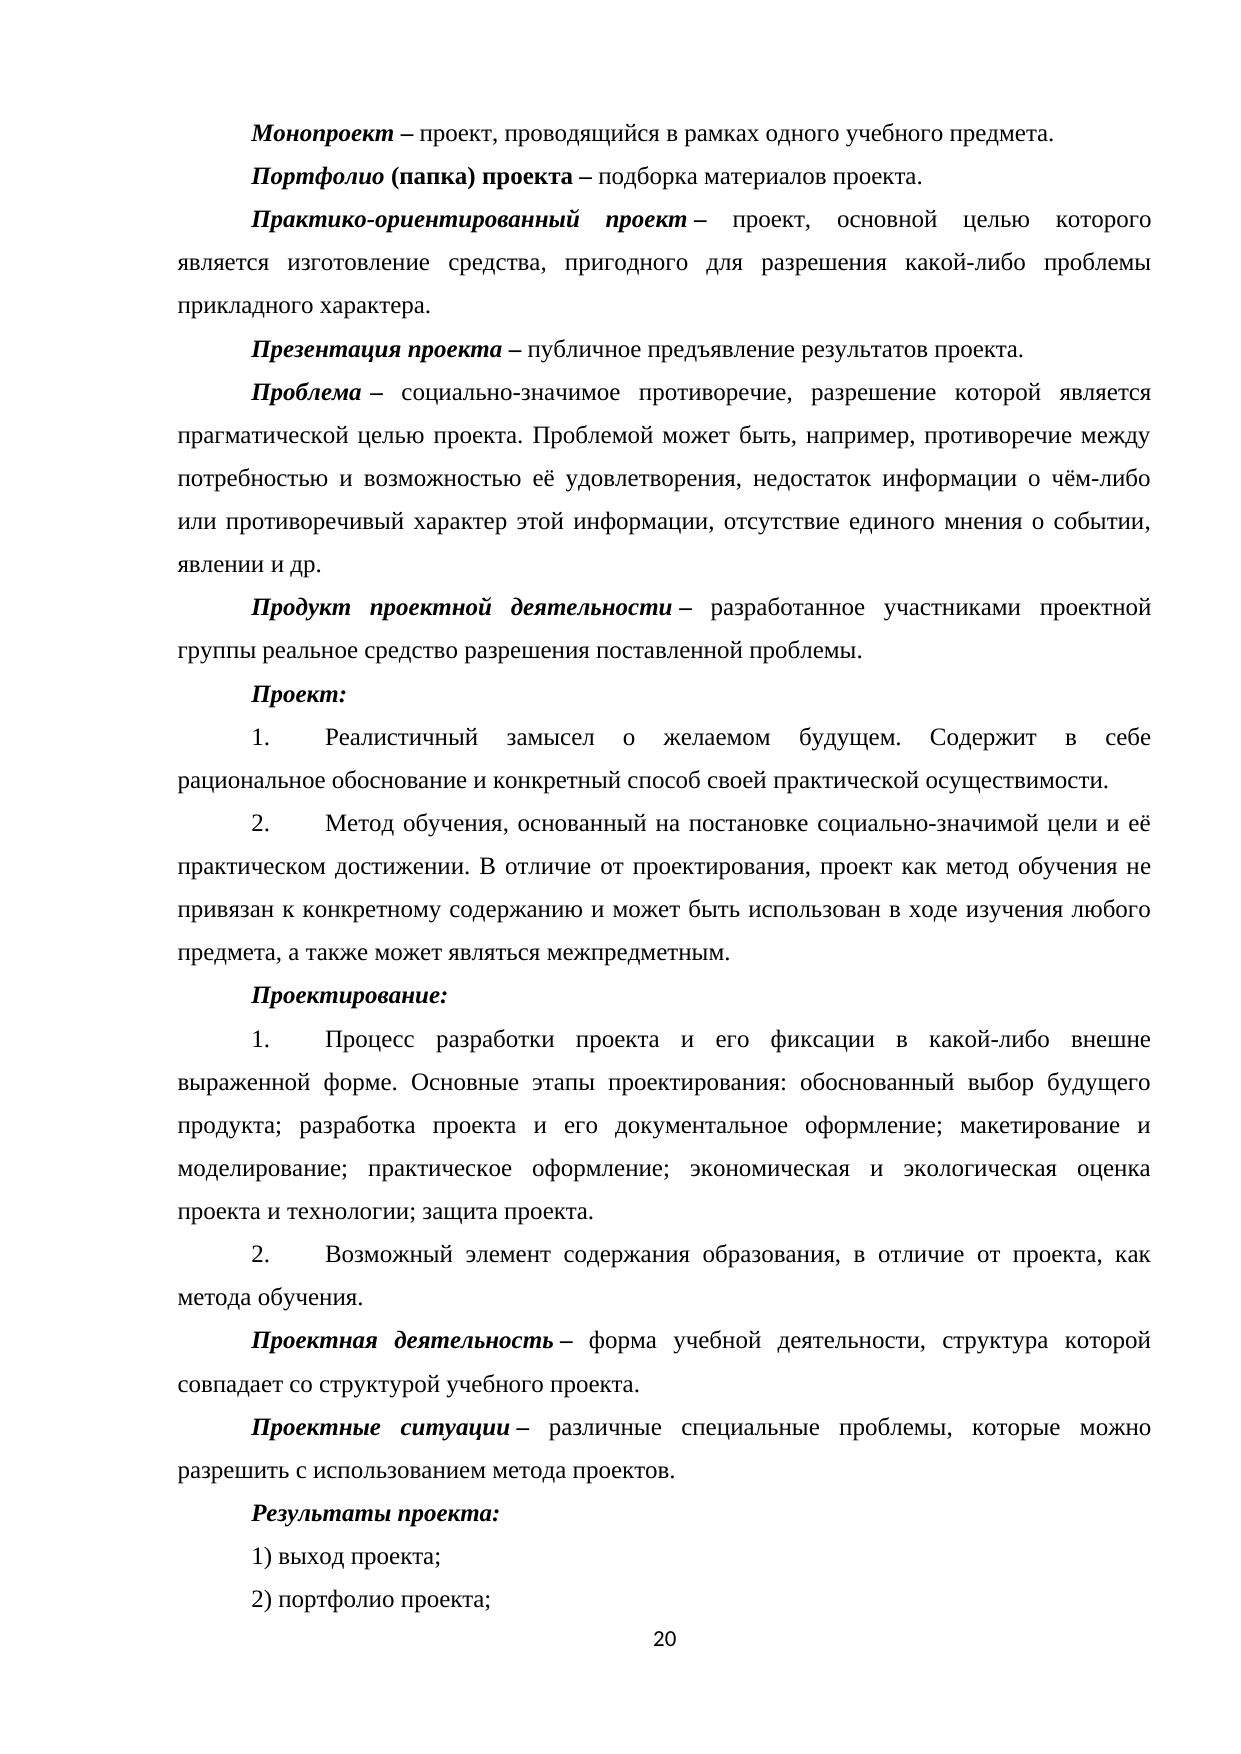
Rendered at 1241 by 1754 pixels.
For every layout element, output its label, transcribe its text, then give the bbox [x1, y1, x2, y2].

list Метод обучения, основанный на постановке социально-значимой цели и её практическом достижении. В отличие от проектирования, проект как метод обучения не привязан к конкретному содержанию и может быть использован в ходе изучения любого предмета, а также может являться межпредметным. [177, 808, 1152, 966]
text Презентация проекта – публичное предъявление результатов проекта. [177, 334, 1152, 362]
text Проектная деятельность – форма учебной деятельности, структура которой совпадает со структурой учебного проекта. [177, 1326, 1152, 1397]
text Портфолио (папка) проекта – подборка материалов проекта. [177, 161, 1152, 190]
text Проектирование: [177, 981, 1152, 1009]
text Проблема – социально-значимое противоречие, разрешение которой является прагматической целью проекта. Проблемой может быть, например, противоречие между потребностью и возможностью её удовлетворения, недостаток информации о чём-либо или противоречивый характер этой информации, отсутствие единого мнения о событии, явлении и др. [177, 377, 1152, 578]
text 2) портфолио проекта; [177, 1584, 1152, 1613]
list Возможный элемент содержания образования, в отличие от проекта, как метода обучения. [177, 1239, 1152, 1311]
text Результаты проекта: [177, 1498, 1152, 1527]
list Реалистичный замысел о желаемом будущем. Содержит в себе рациональное обоснование и конкретный способ своей практической осуществимости. [177, 722, 1152, 794]
text Проект: [177, 679, 1152, 707]
text 1) выход проекта; [177, 1541, 1152, 1570]
list Процесс разработки проекта и его фиксации в какой-либо внешне выраженной форме. Основные этапы проектирования: обоснованный выбор будущего продукта; разработка проекта и его документальное оформление; макетирование и моделирование; практическое оформление; экономическая и экологическая оценка проекта и технологии; защита проекта. [177, 1024, 1152, 1225]
text Продукт проектной деятельности – разработанное участниками проектной группы реальное средство разрешения поставленной проблемы. [177, 592, 1152, 664]
text Практико-ориентированный проект – проект, основной целью которого является изготовление средства, пригодного для разрешения какой-либо проблемы прикладного характера. [177, 204, 1152, 319]
text Проектные ситуации – различные специальные проблемы, которые можно разрешить с использованием метода проектов. [177, 1412, 1152, 1484]
text Монопроект – проект, проводящийся в рамках одного учебного предмета. [177, 118, 1152, 147]
